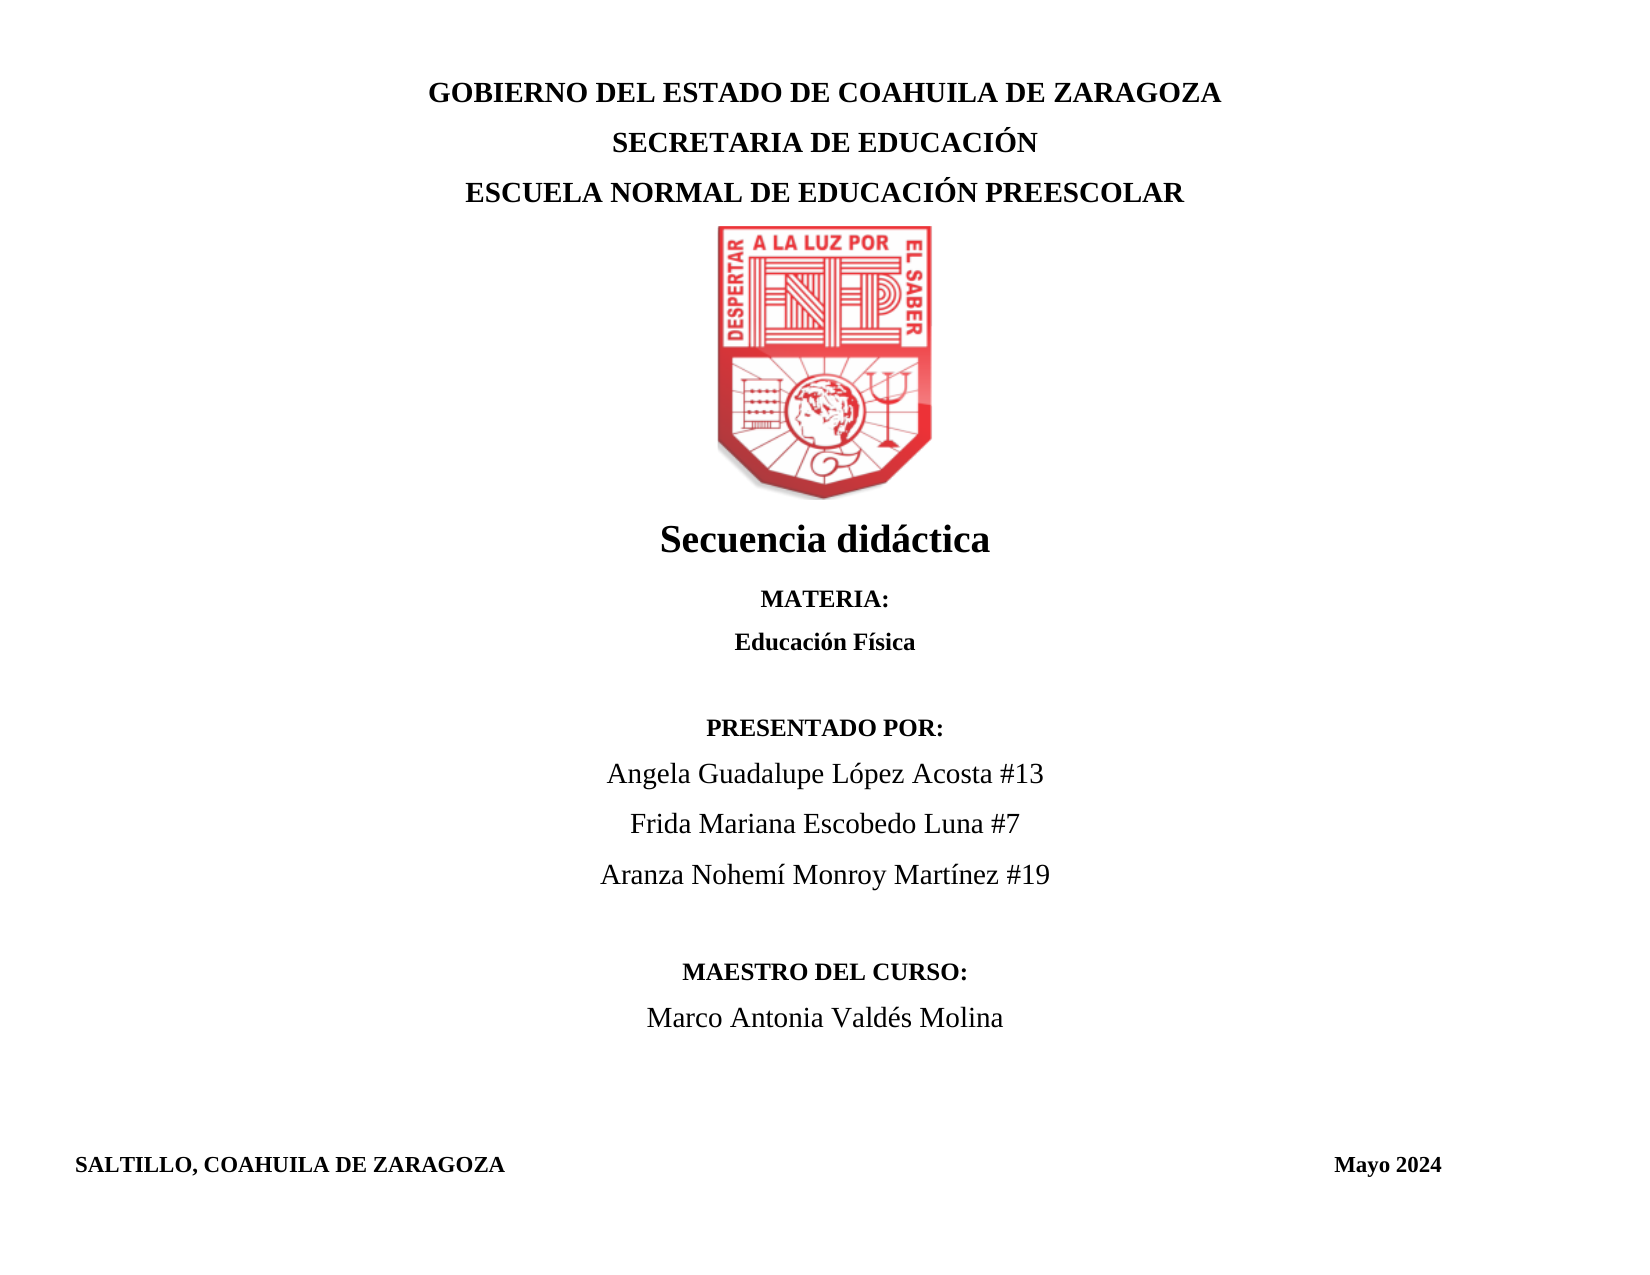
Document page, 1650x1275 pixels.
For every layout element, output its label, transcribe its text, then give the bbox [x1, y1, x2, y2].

text Frida Mariana Escobedo Luna #7 [75, 807, 1575, 840]
text SALTILLO, COAHUILA DE ZARAGOZA Mayo 2024 [75, 1152, 1575, 1178]
text MAESTRO DEL CURSO: [75, 957, 1575, 986]
text Aranza Nohemí Monroy Martínez #19 [75, 857, 1575, 890]
text Marco Antonia Valdés Molina [75, 1001, 1575, 1034]
text PRESENTADO POR: [75, 713, 1575, 742]
text Educación Física [75, 627, 1575, 656]
text GOBIERNO DEL ESTADO DE COAHUILA DE ZARAGOZA [75, 75, 1575, 108]
text SECRETARIA DE EDUCACIÓN [75, 125, 1575, 159]
text Secuencia didáctica [75, 516, 1575, 561]
picture [717, 226, 933, 500]
text MATERIA: [75, 584, 1575, 612]
text Angela Guadalupe López Acosta #13 [75, 756, 1575, 790]
text ESCUELA NORMAL DE EDUCACIÓN PREESCOLAR [75, 176, 1575, 209]
